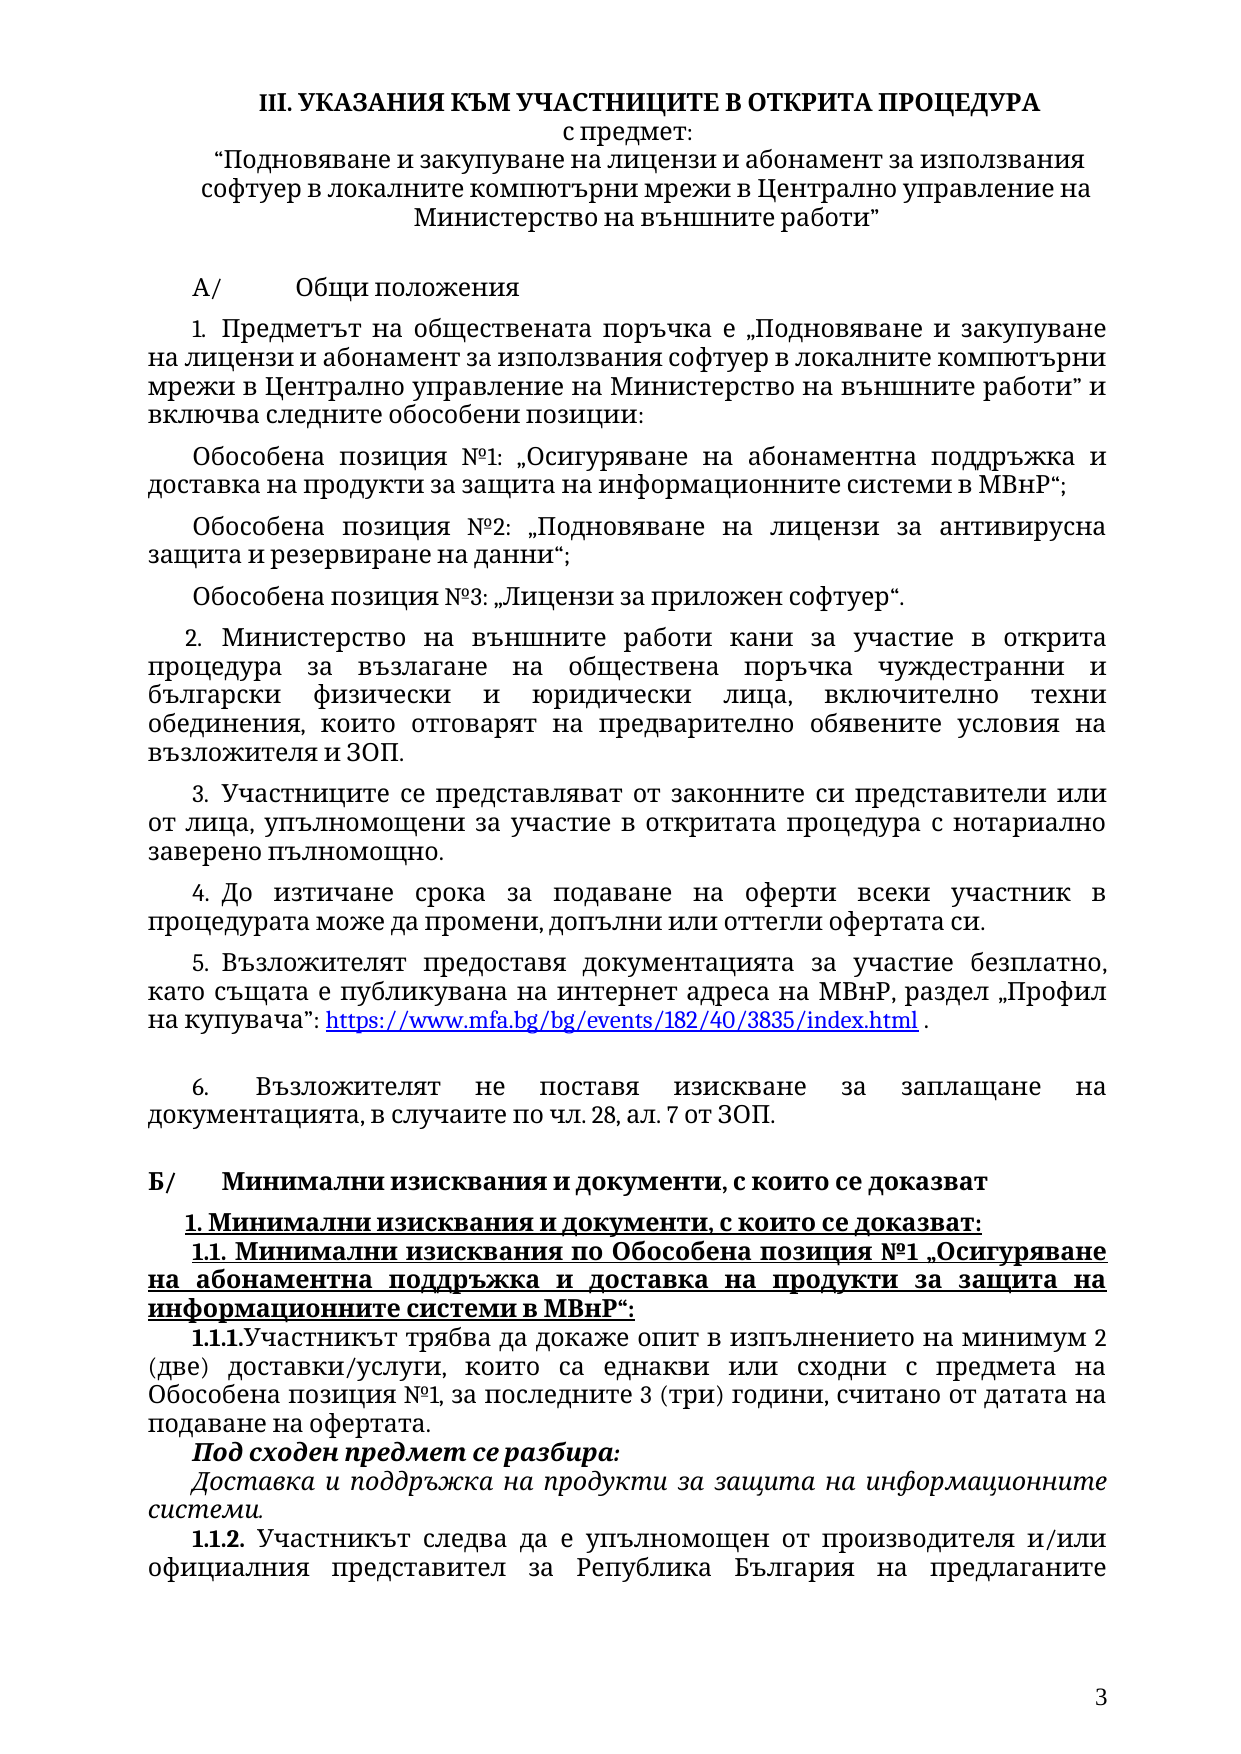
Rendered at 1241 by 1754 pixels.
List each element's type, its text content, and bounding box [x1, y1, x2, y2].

text 3. Участниците се представляват от законните си представители или от лица, упълномощени за участие в откритата процедура с нотариално заверено пълномощно. [148, 780, 1107, 866]
text Б/ Минимални изисквания и документи, с които се доказват [148, 1167, 1107, 1196]
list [148, 1525, 1107, 1582]
text с предмет: [148, 117, 1107, 146]
text Доставка и поддръжка на продукти за защита на информационните системи. [148, 1467, 1107, 1525]
text 6. Възложителят не поставя изискване за заплащане на документацията, в случаите по чл. 28, ал. 7 от ЗОП. [148, 1072, 1107, 1130]
text Обособена позиция №2: „Подновяване на лицензи за антивирусна защита и резервиране на данни“; [148, 512, 1107, 570]
text 4. До изтичане срока за подаване на оферти всеки участник в процедурата може да промени, допълни или оттегли офертата си. [148, 879, 1107, 936]
text 5. Възложителят предоставя документацията за участие безплатно, като същата е публикувана на интернет адреса на МВнР, раздел „Профил на купувача”: https://www.mfa.bg/bg/events/182/40/3835/index.html . [148, 949, 1107, 1035]
subtitle IIІ. Указания към участниците в ОТКРИТА ПРОЦЕДУРА [185, 89, 1107, 117]
text 1.1. Минимални изисквания по Обособена позиция №1 „Осигуряване на абонаментна поддръжка и доставка на продукти за защита на информационните системи в МВнР“: [148, 1237, 1107, 1290]
text А/ Общи положения [148, 274, 1107, 302]
text Обособена позиция №1: „Осигуряване на абонаментна поддръжка и доставка на продукти за защита на информационните системи в МВнР“; [148, 442, 1107, 500]
text Под сходен предмет се разбира: [148, 1439, 1107, 1467]
text 1. Предметът на обществената поръчка е „Подновяване и закупуване на лицензи и абонамент за използвания софтуер в локалните компютърни мрежи в Централно управление на Министерство на външните работи” и включва следните обособени позиции: [148, 315, 1107, 430]
text Обособена позиция №3: „Лицензи за приложен софтуер“. [148, 582, 1107, 611]
text 1.1.1.Участникът трябва да докаже опит в изпълнението на минимум 2 (две) доставки/услуги, които са еднакви или сходни с предмета на Обособена позиция №1, за последните 3 (три) години, считано от датата на подаване на офертата. [148, 1324, 1107, 1439]
subtitle “Подновяване и закупуване на лицензи и абонамент за използвания софтуер в локалните компютърни мрежи в Централно управление на Министерство на външните работи” [185, 146, 1107, 232]
text 1. Минимални изисквания и документи, с които се доказват: [148, 1209, 1107, 1237]
list Министерство на външните работи кани за участие в открита процедура за възлагане на обществена поръчка чуждестранни и български физически и юридически лица, включително техни обединения, които отговарят на предварително обявените условия на възложителя и ЗОП. [148, 624, 1107, 767]
text 1.1. Минимални изисквания по Обособена позиция №1 „Осигуряване на абонаментна поддръжка и доставка на продукти за защита на информационните системи в МВнР“: [148, 1292, 1107, 1324]
